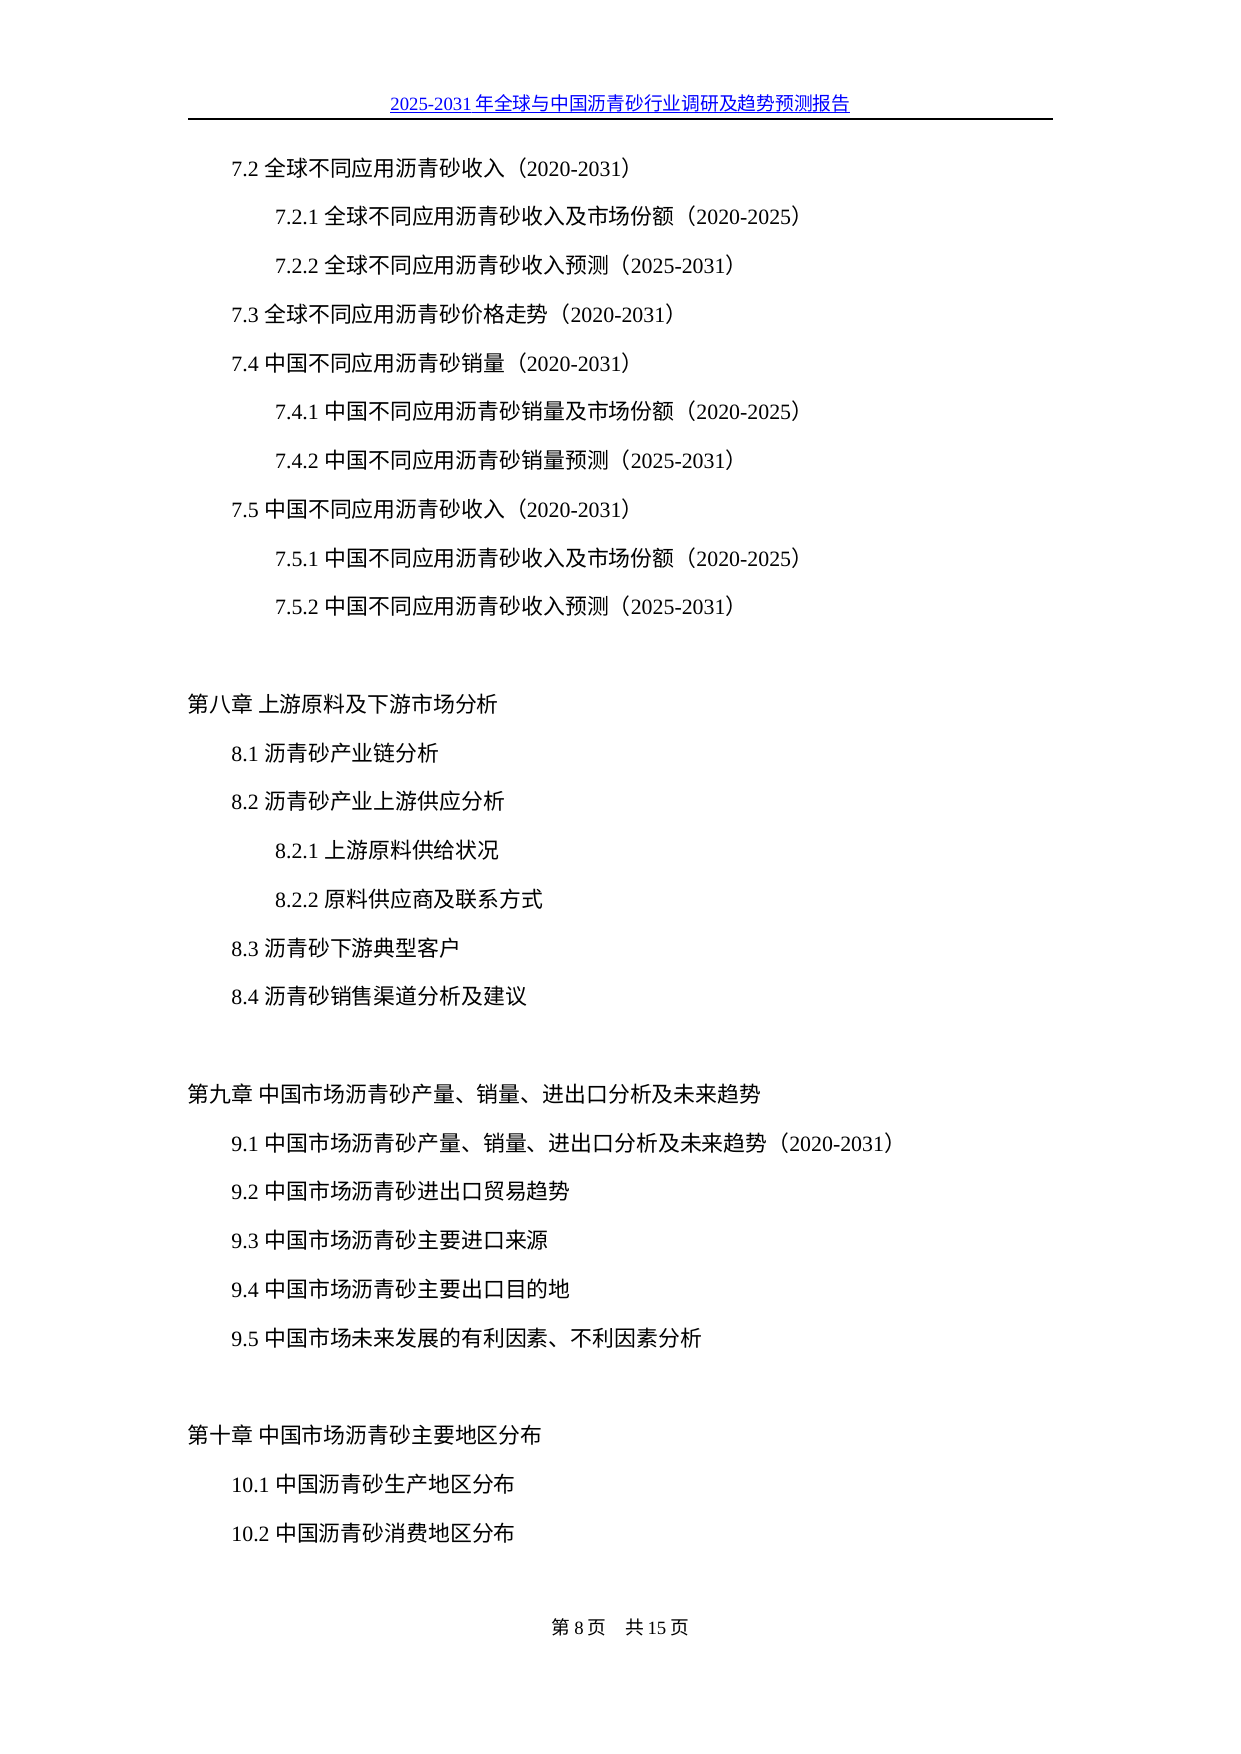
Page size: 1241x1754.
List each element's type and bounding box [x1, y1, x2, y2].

text [187, 150, 1053, 1548]
